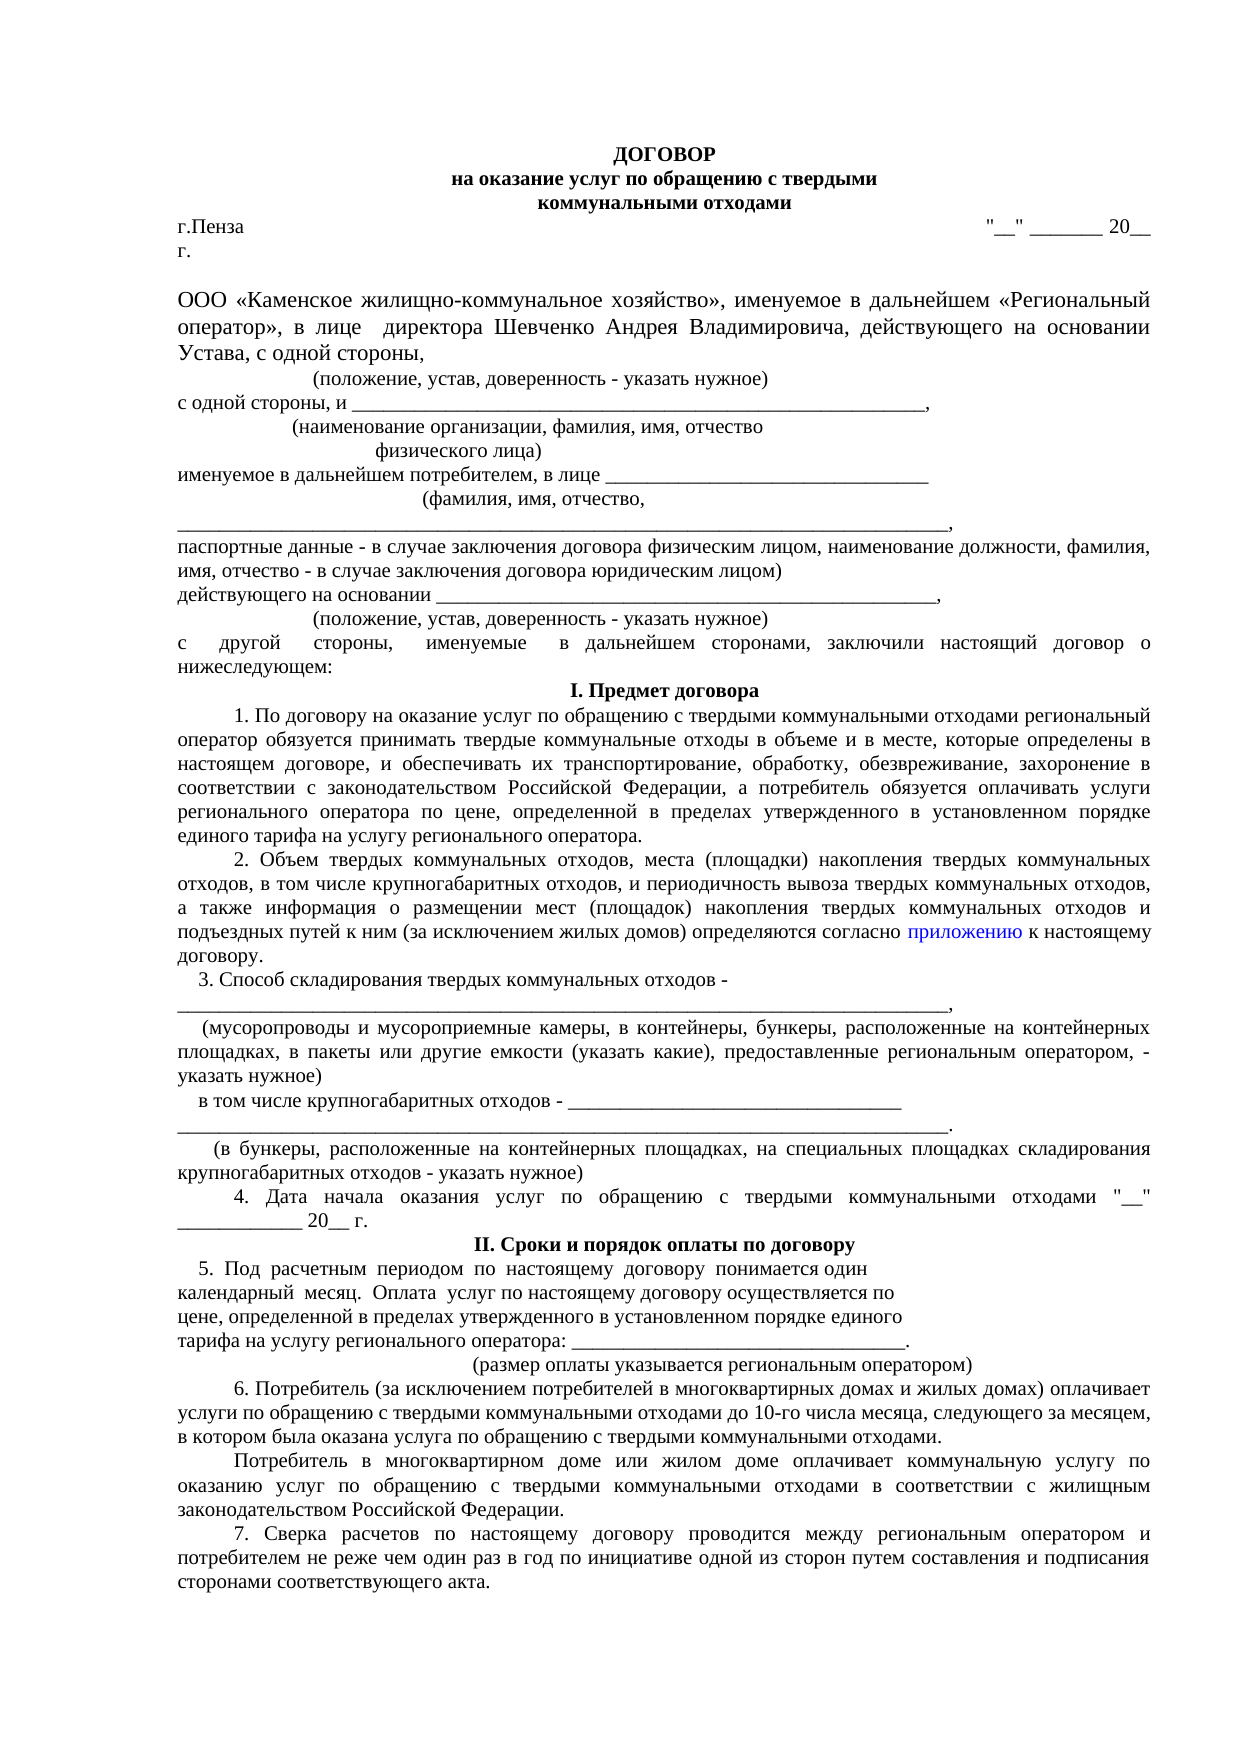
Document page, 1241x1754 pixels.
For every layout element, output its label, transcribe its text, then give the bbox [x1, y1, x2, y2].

text 5. Под расчетным периодом по настоящему договору понимается один [177, 1256, 1152, 1280]
text на оказание услуг по обращению с твердыми [177, 166, 1152, 190]
text (в бункеры, расположенные на контейнерных площадках, на специальных площадках складирования крупногабаритных отходов - указать нужное) [177, 1136, 1152, 1184]
text (размер оплаты указывается региональным оператором) [398, 1352, 1152, 1376]
text 2. Объем твердых коммунальных отходов, места (площадки) накопления твердых коммунальных отходов, в том числе крупногабаритных отходов, и периодичность вывоза твердых коммунальных отходов, а также информация о размещении мест (площадок) накопления твердых коммунальных отходов и подъездных путей к ним (за исключением жилых домов) определяются согласно приложению к настоящему договору. [177, 847, 1152, 967]
text 3. Способ складирования твердых коммунальных отходов - [177, 967, 1152, 991]
text коммунальными отходами [177, 190, 1152, 214]
text именуемое в дальнейшем потребителем, в лице _______________________________ [177, 462, 1152, 486]
text ООО «Каменское жилищно-коммунальное хозяйство», именуемое в дальнейшем «Региональный оператор», в лице директора Шевченко Андрея Владимировича, действующего на основании Устава, с одной стороны, [177, 287, 1152, 366]
text __________________________________________________________________________, [177, 510, 1152, 534]
text __________________________________________________________________________, [177, 991, 1152, 1015]
text с одной стороны, и _______________________________________________________, [177, 390, 1152, 414]
text 7. Сверка расчетов по настоящему договору проводится между региональным оператором и потребителем не реже чем один раз в год по инициативе одной из сторон путем составления и подписания сторонами соответствующего акта. [177, 1521, 1152, 1593]
text физического лица) [177, 438, 1152, 462]
text действующего на основании ________________________________________________, [177, 582, 1152, 606]
text цене, определенной в пределах утвержденного в установленном порядке единого [177, 1304, 1152, 1328]
text Потребитель в многоквартирном доме или жилом доме оплачивает коммунальную услугу по оказанию услуг по обращению с твердыми коммунальными отходами в соответствии с жилищным законодательством Российской Федерации. [177, 1448, 1152, 1521]
text II. Сроки и порядок оплаты по договору [177, 1232, 1152, 1256]
text 4. Дата начала оказания услуг по обращению с твердыми коммунальными отходами "__" ____________ 20__ г. [177, 1184, 1152, 1232]
text (наименование организации, фамилия, имя, отчество [177, 414, 1152, 438]
text с другой стороны, именуемые в дальнейшем сторонами, заключили настоящий договор о нижеследующем: [177, 630, 1152, 678]
text I. Предмет договора [177, 678, 1152, 702]
text (мусоропроводы и мусороприемные камеры, в контейнеры, бункеры, расположенные на контейнерных площадках, в пакеты или другие емкости (указать какие), предоставленные региональным оператором, - указать нужное) [177, 1015, 1152, 1087]
text __________________________________________________________________________. [177, 1112, 1152, 1136]
text 6. Потребитель (за исключением потребителей в многоквартирных домах и жилых домах) оплачивает услуги по обращению с твердыми коммунальными отходами до 10-го числа месяца, следующего за месяцем, в котором была оказана услуга по обращению с твердыми коммунальными отходами. [177, 1376, 1152, 1448]
text (положение, устав, доверенность - указать нужное) [177, 366, 1152, 390]
text календарный месяц. Оплата услуг по настоящему договору осуществляется по [177, 1280, 1152, 1304]
text паспортные данные - в случае заключения договора физическим лицом, наименование должности, фамилия, имя, отчество - в случае заключения договора юридическим лицом) [177, 534, 1152, 582]
text в том числе крупногабаритных отходов - ________________________________ [177, 1087, 1152, 1112]
text 1. По договору на оказание услуг по обращению с твердыми коммунальными отходами региональный оператор обязуется принимать твердые коммунальные отходы в объеме и в месте, которые определены в настоящем договоре, и обеспечивать их транспортирование, обработку, обезвреживание, захоронение в соответствии с законодательством Российской Федерации, а потребитель обязуется оплачивать услуги регионального оператора по цене, определенной в пределах утвержденного в установленном порядке единого тарифа на услугу регионального оператора. [177, 702, 1152, 847]
text ДОГОВОР [177, 142, 1152, 166]
text тарифа на услугу регионального оператора: ________________________________. [177, 1328, 1152, 1352]
text г.Пенза "__" _______ 20__ г. [177, 214, 1152, 262]
text (фамилия, имя, отчество, [177, 486, 1152, 510]
text (положение, устав, доверенность - указать нужное) [177, 606, 1152, 630]
